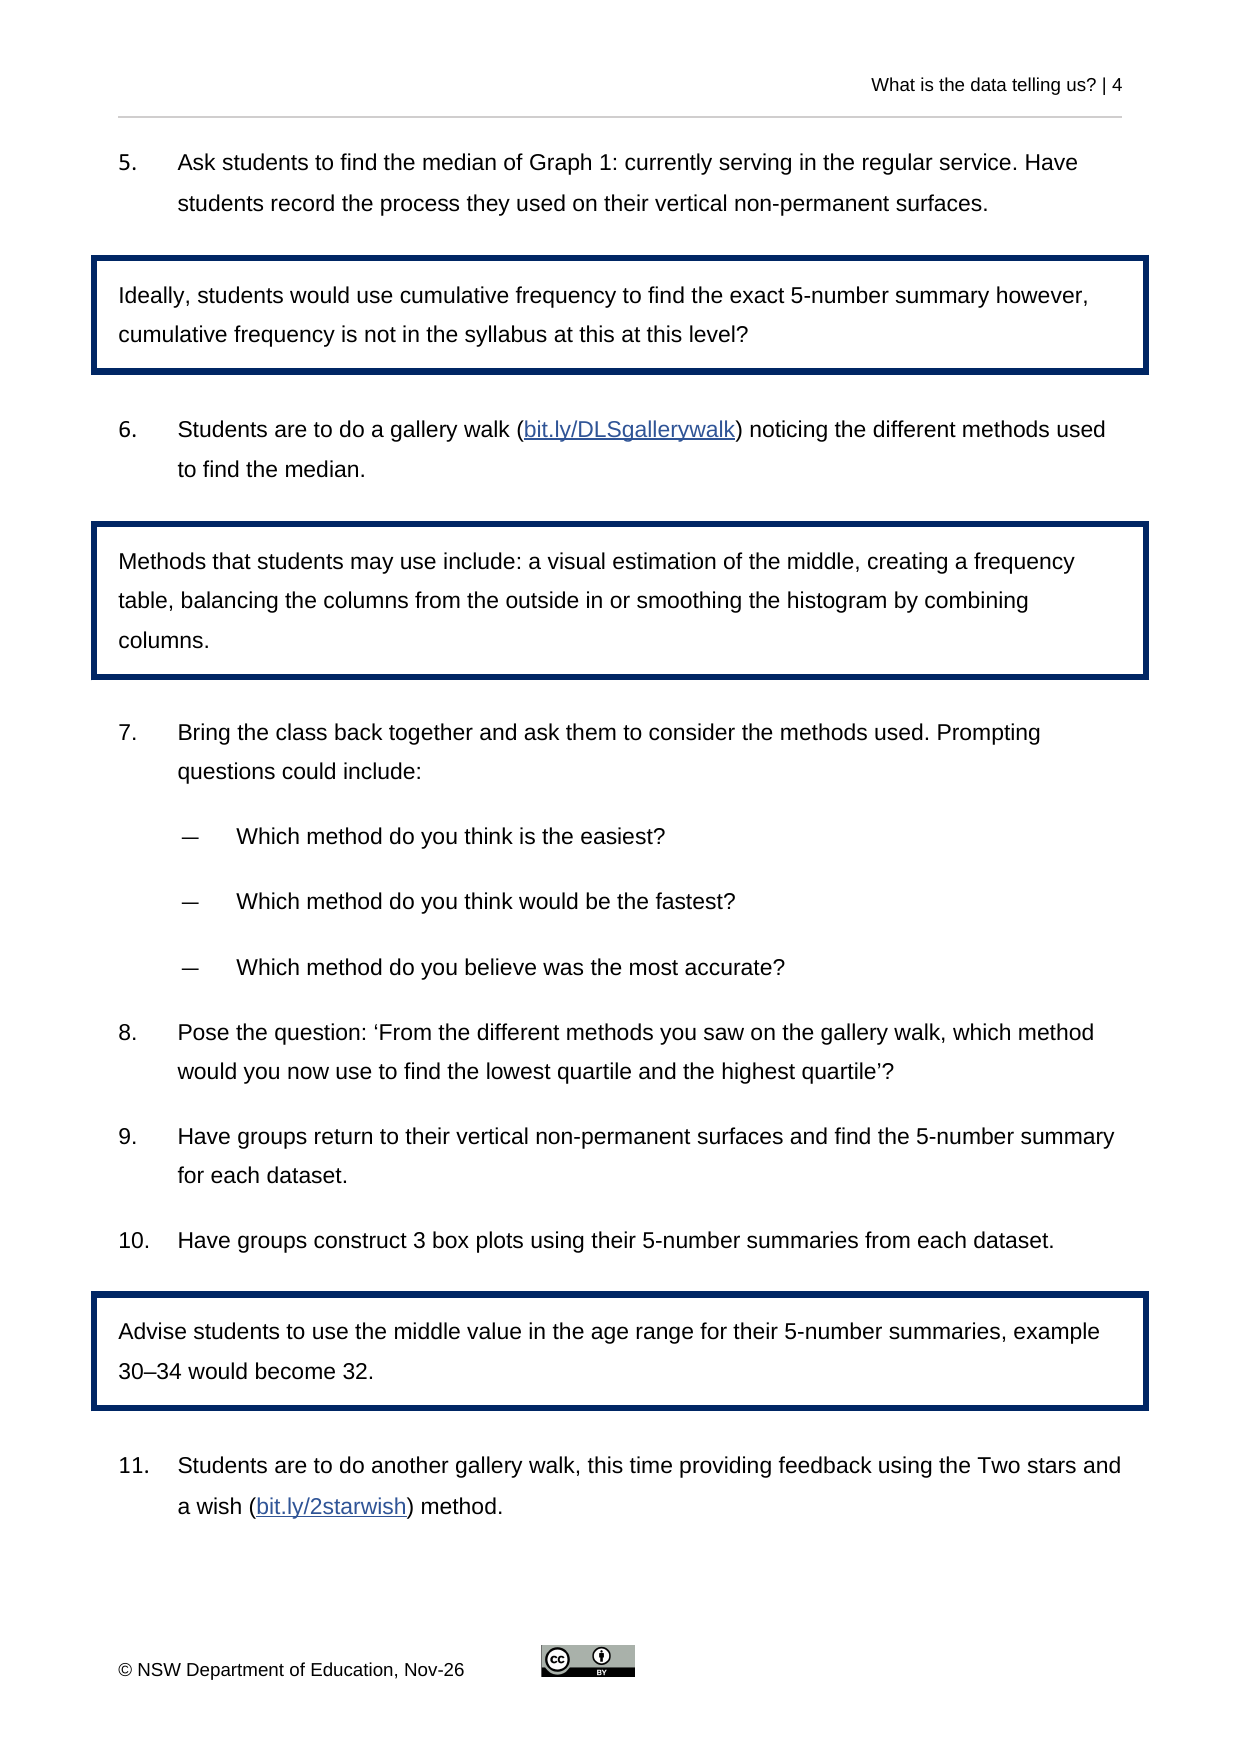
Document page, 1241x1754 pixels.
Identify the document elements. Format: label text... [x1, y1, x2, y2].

list Have groups return to their vertical non-permanent surfaces and find the 5-number summary for each dataset. [118, 1123, 1122, 1188]
text Methods that students may use include: a visual estimation of the middle, creating a frequency table, balancing the columns from the outside in or smoothing the histogram by combining columns. [97, 527, 1143, 674]
list Which method do you believe was the most accurate? [177, 953, 1122, 980]
list Which method do you think is the easiest? [177, 822, 1122, 849]
list Ask students to find the median of Graph 1 – currently serving in the regular service. Have students record the process they used on their vertical non-permanent surfaces. [118, 147, 1122, 217]
list Students are to do a gallery walk (bit.ly/DLSgallerywalk) noticing the different methods used to find the median. [118, 413, 1122, 483]
picture [541, 1645, 635, 1677]
text Ideally, students would use cumulative frequency to find the exact 5-number summary however, cumulative frequency is not in the syllabus at this at this level? [97, 261, 1143, 368]
list Which method do you think would be the fastest? [177, 888, 1122, 915]
list Pose the question: ‘From the different methods you saw on the gallery walk, which method would you now use to find the lowest quartile and the highest quartile’? [118, 1019, 1122, 1084]
list Have groups construct 3 box plots using their 5-number summaries from each dataset. [118, 1227, 1122, 1253]
text Advise students to use the middle value in the age range for their 5-number summaries, example 30–34 would become 32. [97, 1298, 1143, 1405]
list Bring the class back together and ask them to consider the methods used. Prompting questions could include: [118, 718, 1122, 784]
list Students are to do another gallery walk, this time providing feedback using the Two stars and a wish (bit.ly/2starwish) method. [118, 1449, 1122, 1519]
